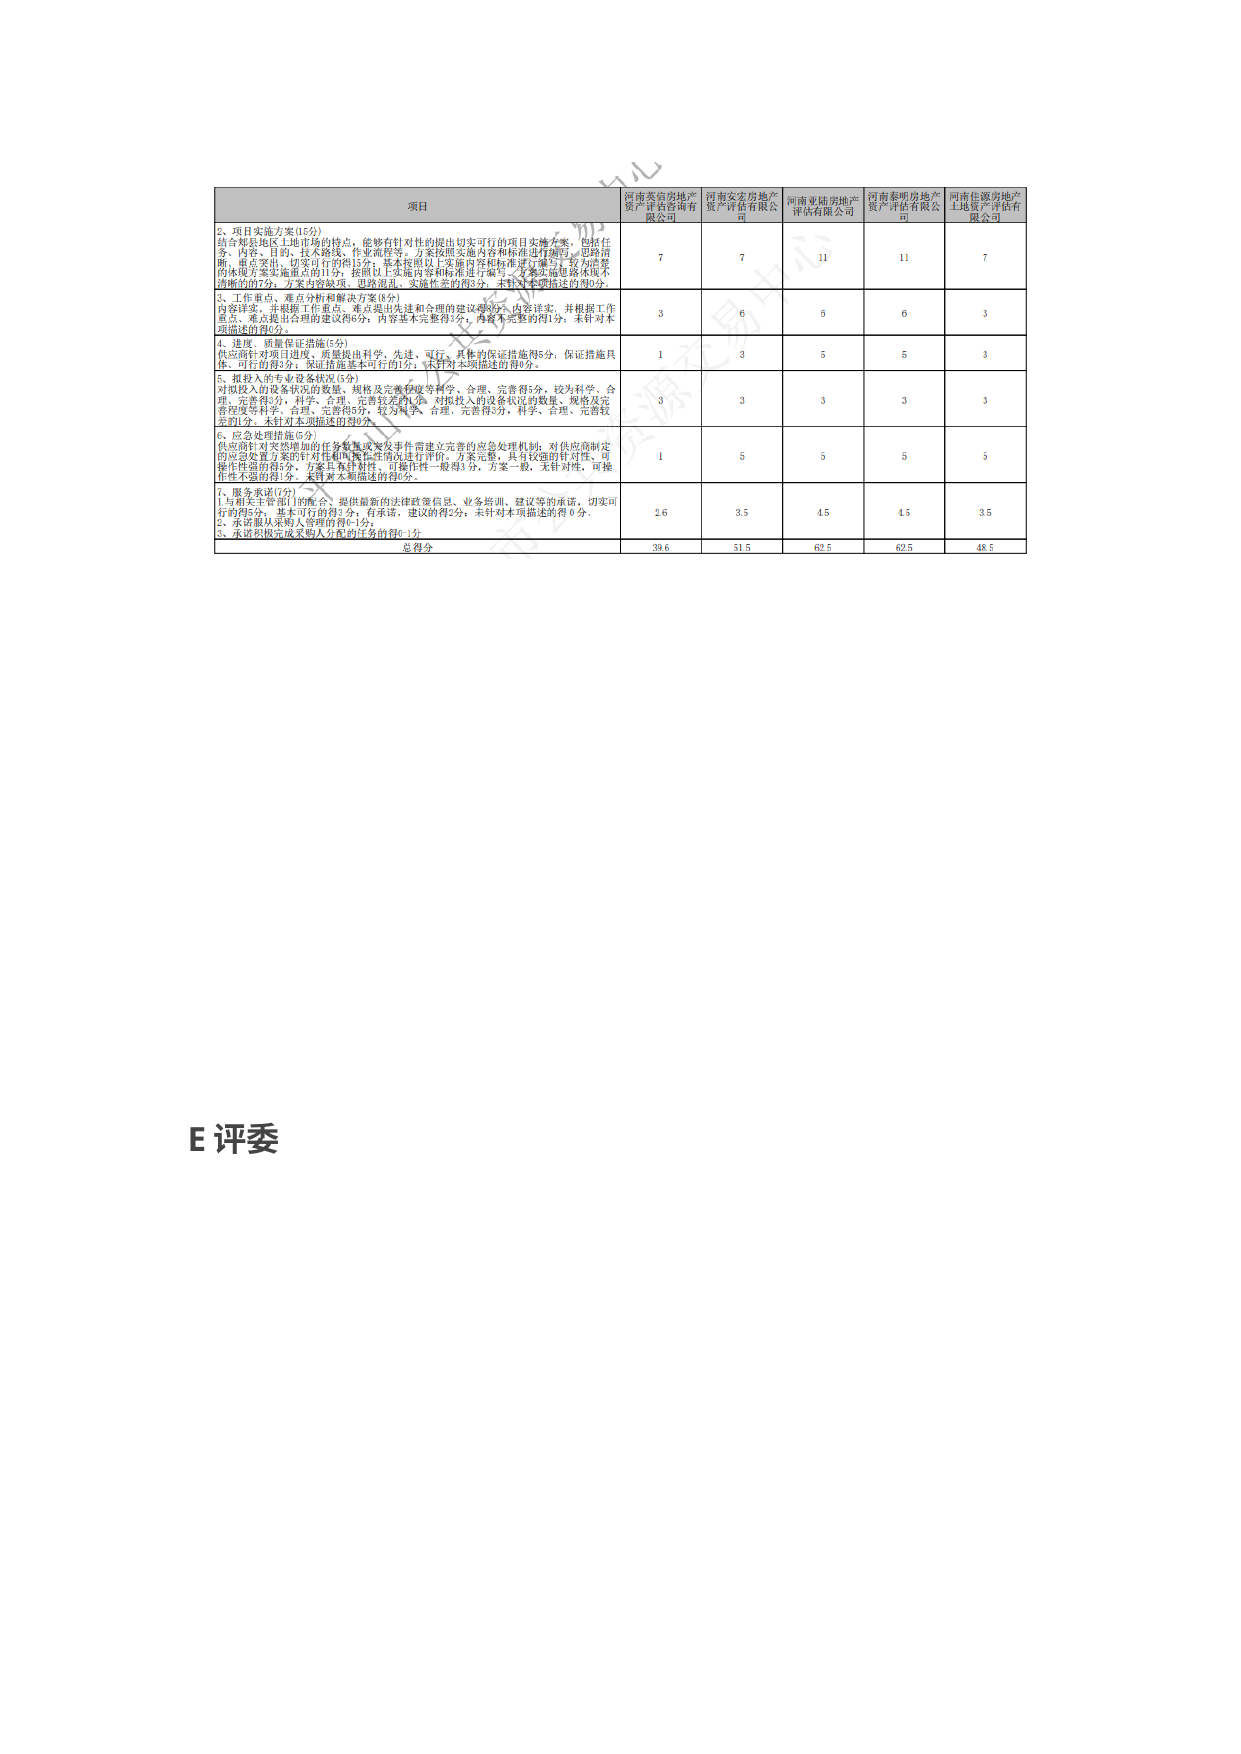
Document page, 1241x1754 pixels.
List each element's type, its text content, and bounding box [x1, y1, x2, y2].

text E评委 [187, 1104, 1053, 1169]
picture [187, 162, 1053, 559]
